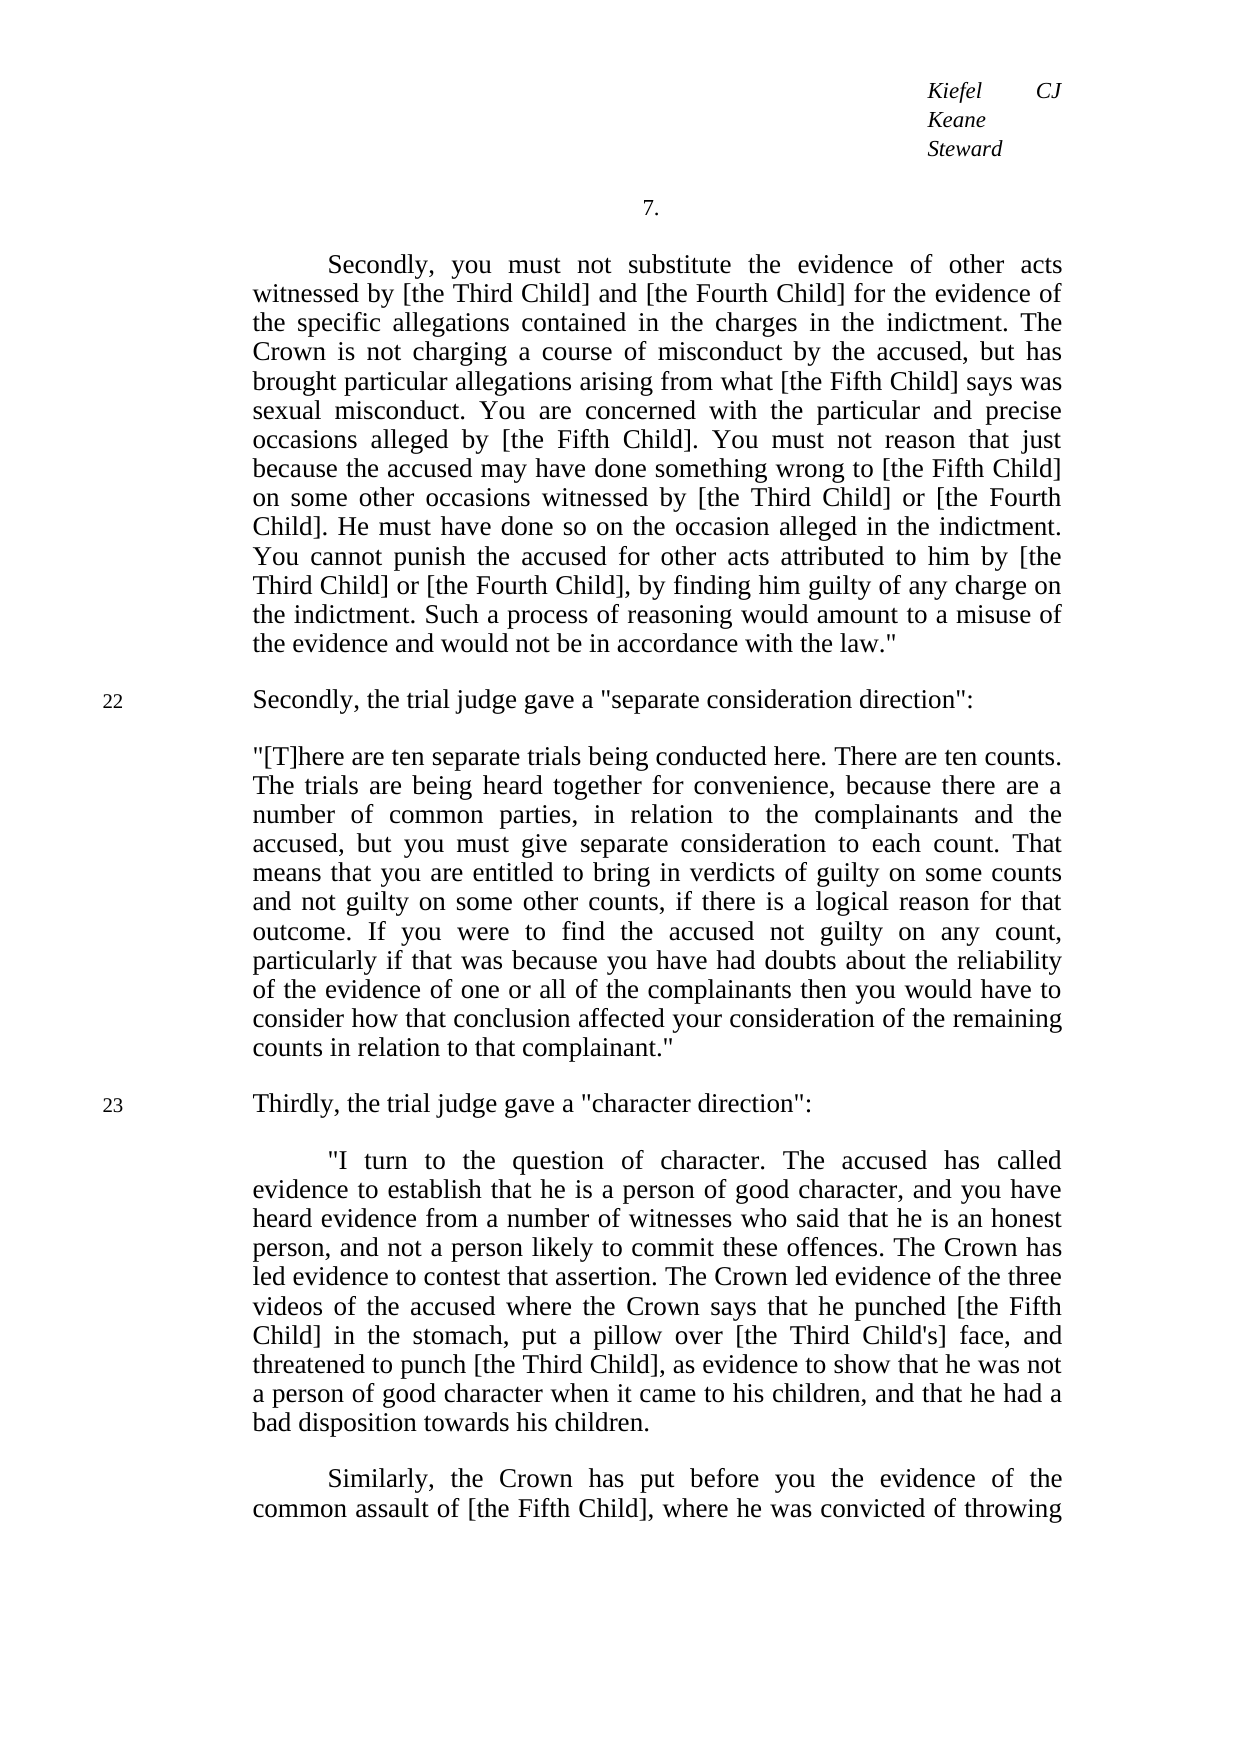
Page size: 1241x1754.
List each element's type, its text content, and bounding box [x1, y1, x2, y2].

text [252, 1464, 1063, 1523]
text Secondly, you must not substitute the evidence of other acts witnessed by [the Third Child] and [the Fourth Child] for the evidence of the specific allegations contained in the charges in the indictment. The Crown is not charging a course of misconduct by the accused, but has brought particular allegations arising from what [the Fifth Child] says was sexual misconduct. You are concerned with the particular and precise occasions alleged by [the Fifth Child]. You must not reason that just because the accused may have done something wrong to [the Fifth Child] on some other occasions witnessed by [the Third Child] or [the Fourth Child]. He must have done so on the occasion alleged in the indictment. You cannot punish the accused for other acts attributed to him by [the Third Child] or [the Fourth Child], by finding him guilty of any charge on the indictment. Such a process of reasoning would amount to a misuse of the evidence and would not be in accordance with the law." [252, 250, 1063, 658]
text "I turn to the question of character. The accused has called evidence to establish that he is a person of good character, and you have heard evidence from a number of witnesses who said that he is an honest person, and not a person likely to commit these offences. The Crown has led evidence to contest that assertion. The Crown led evidence of the three videos of the accused where the Crown says that he punched [the Fifth Child] in the stomach, put a pillow over [the Third Child's] face, and threatened to punch [the Third Child], as evidence to show that he was not a person of good character when it came to his children, and that he had a bad disposition towards his children. [252, 1146, 1063, 1437]
list Secondly, the trial judge gave a "separate consideration direction": [102, 685, 1063, 714]
list Thirdly, the trial judge gave a "character direction": [102, 1089, 1063, 1119]
text "[T]here are ten separate trials being conducted here. There are ten counts. The trials are being heard together for convenience, because there are a number of common parties, in relation to the complainants and the accused, but you must give separate consideration to each count. That means that you are entitled to bring in verdicts of guilty on some counts and not guilty on some other counts, if there is a logical reason for that outcome. If you were to find the accused not guilty on any count, particularly if that was because you have had doubts about the reliability of the evidence of one or all of the complainants then you would have to consider how that conclusion affected your consideration of the remaining counts in relation to that complainant." [252, 742, 1063, 1062]
